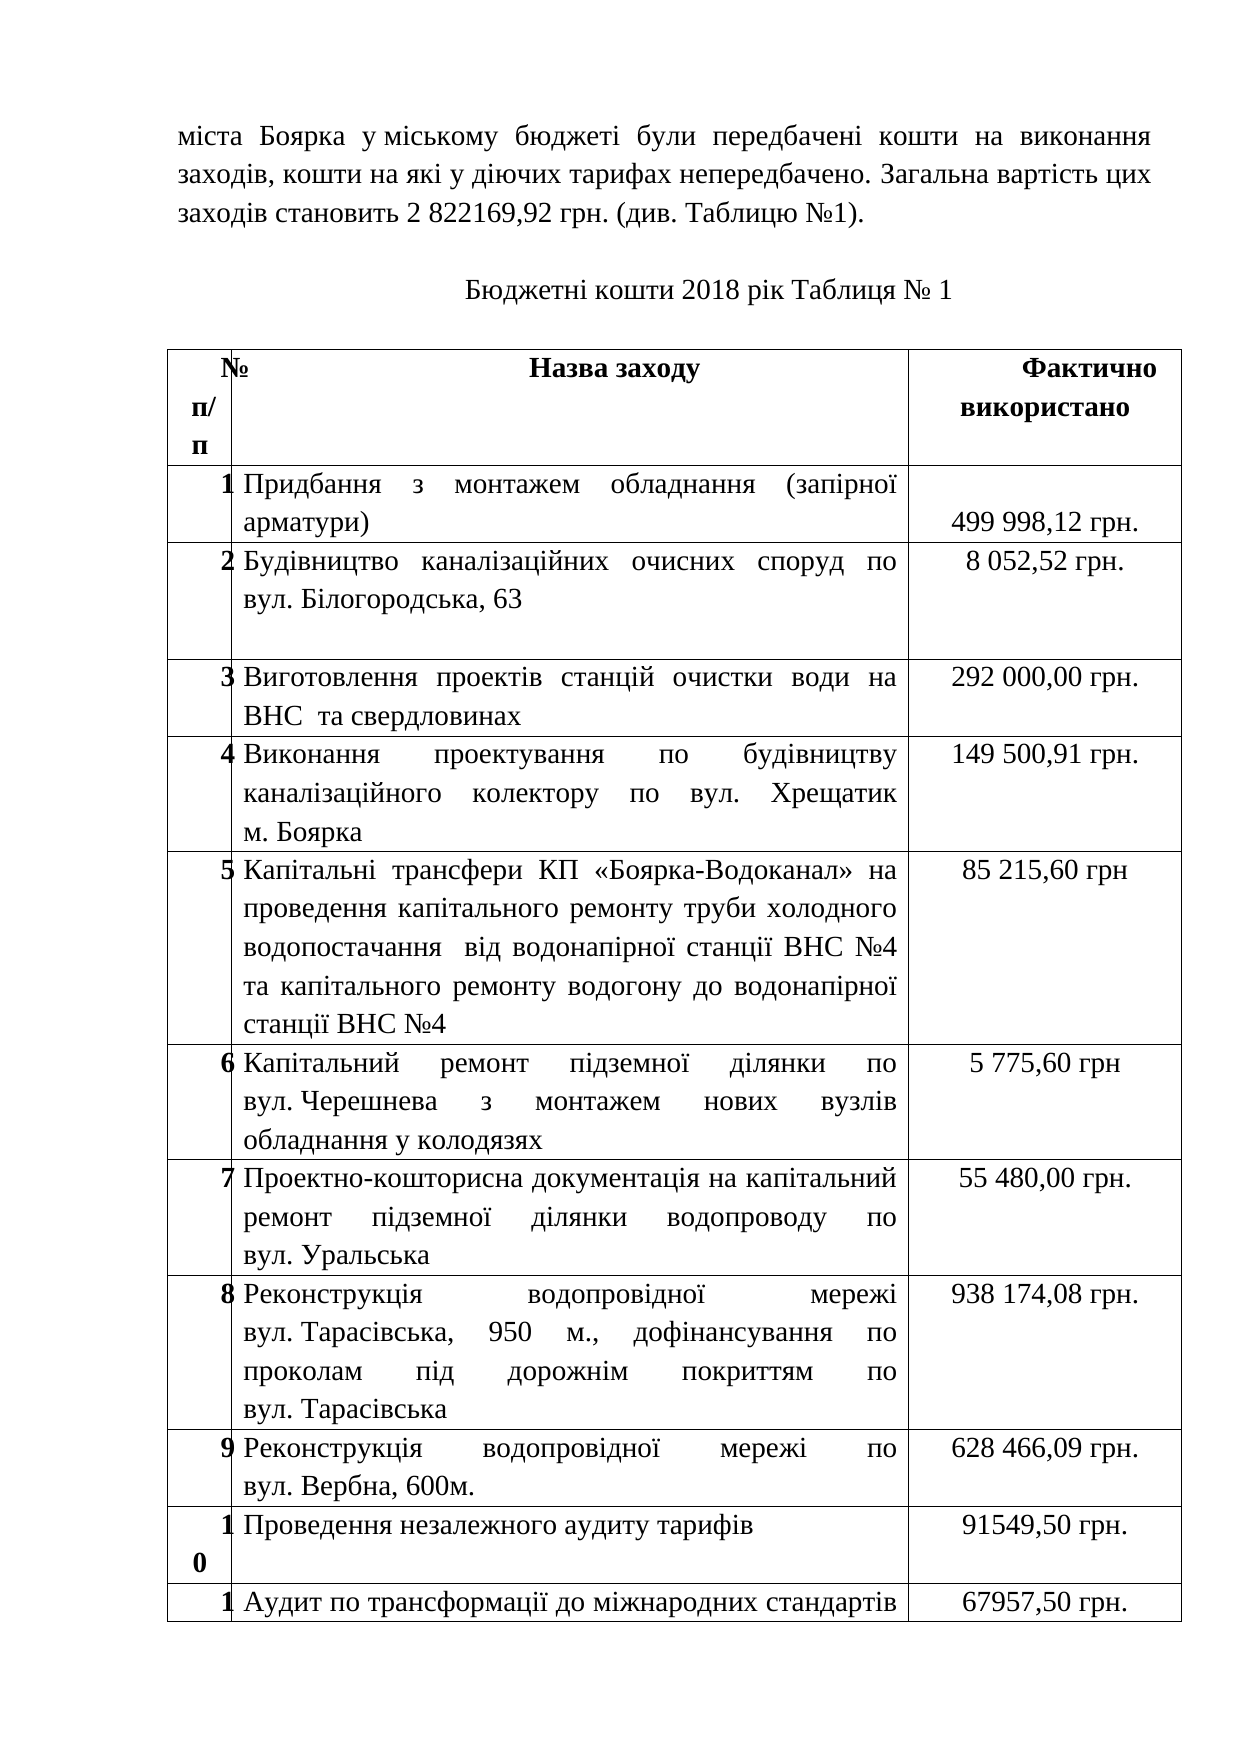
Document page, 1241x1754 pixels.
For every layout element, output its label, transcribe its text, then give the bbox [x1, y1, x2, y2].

table_cell 628 466,09 грн. [909, 1430, 1181, 1506]
table_cell 11 [168, 1584, 231, 1621]
table_cell Капітальні трансфери КП «Боярка-Водоканал» на проведення капітального ремонту труби холодного водопостачання від водонапірної станції ВНС №4 та капітального ремонту водогону до водонапірної станції ВНС №4 [232, 852, 908, 1044]
table_cell 55 480,00 грн. [909, 1160, 1181, 1275]
table_header Назва заходу [232, 350, 908, 465]
table_header № п/п [168, 350, 231, 465]
table_cell 9 [168, 1430, 231, 1506]
table_cell Реконструкція водопровідної мережі вул. Тарасівська, 950 м., дофінансування по проколам під дорожнім покриттям по вул. Тарасівська [232, 1276, 908, 1429]
table_header Фактично використано [909, 350, 1181, 465]
table_cell 2 [168, 543, 231, 658]
table_cell 7 [168, 1160, 231, 1275]
table_cell 6 [168, 1045, 231, 1159]
table_cell 5 [168, 852, 231, 1044]
table_cell 1 [168, 466, 231, 542]
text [177, 118, 1152, 229]
table_cell 10 [168, 1507, 231, 1583]
table_cell Капітальний ремонт підземної ділянки по вул. Черешнева з монтажем нових вузлів обладнання у колодязях [232, 1045, 908, 1159]
table_cell 5 775,60 грн [909, 1045, 1181, 1159]
table_cell 4 [168, 737, 231, 851]
table_cell 499 998,12 грн. [909, 466, 1181, 542]
text Бюджетні кошти 2018 рік Таблиця № 1 [177, 272, 1152, 306]
table_cell Проведення незалежного аудиту тарифів [232, 1507, 908, 1583]
table_cell 67957,50 грн. [909, 1584, 1181, 1621]
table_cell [232, 1584, 908, 1621]
table_cell Реконструкція водопровідної мережі по вул. Вербна, 600м. [232, 1430, 908, 1506]
table_cell 91549,50 грн. [909, 1507, 1181, 1583]
table_cell 292 000,00 грн. [909, 660, 1181, 736]
table_cell 3 [168, 660, 231, 736]
table_cell Проектно-кошторисна документація на капітальний ремонт підземної ділянки водопроводу по вул. Уральська [232, 1160, 908, 1275]
table_cell Виготовлення проектів станцій очистки води на ВНС та свердловинах [232, 660, 908, 736]
table_cell 149 500,91 грн. [909, 737, 1181, 851]
table_cell Виконання проектування по будівництву каналізаційного колектору по вул. Хрещатик м. Боярка [232, 737, 908, 851]
table_cell 938 174,08 грн. [909, 1276, 1181, 1429]
table_cell 85 215,60 грн [909, 852, 1181, 1044]
table_cell 8 [168, 1276, 231, 1429]
table_cell Придбання з монтажем обладнання (запірної арматури) [232, 466, 908, 542]
table_cell 8 052,52 грн. [909, 543, 1181, 658]
table_cell Будівництво каналізаційних очисних споруд по вул. Білогородська, 63 [232, 543, 908, 658]
